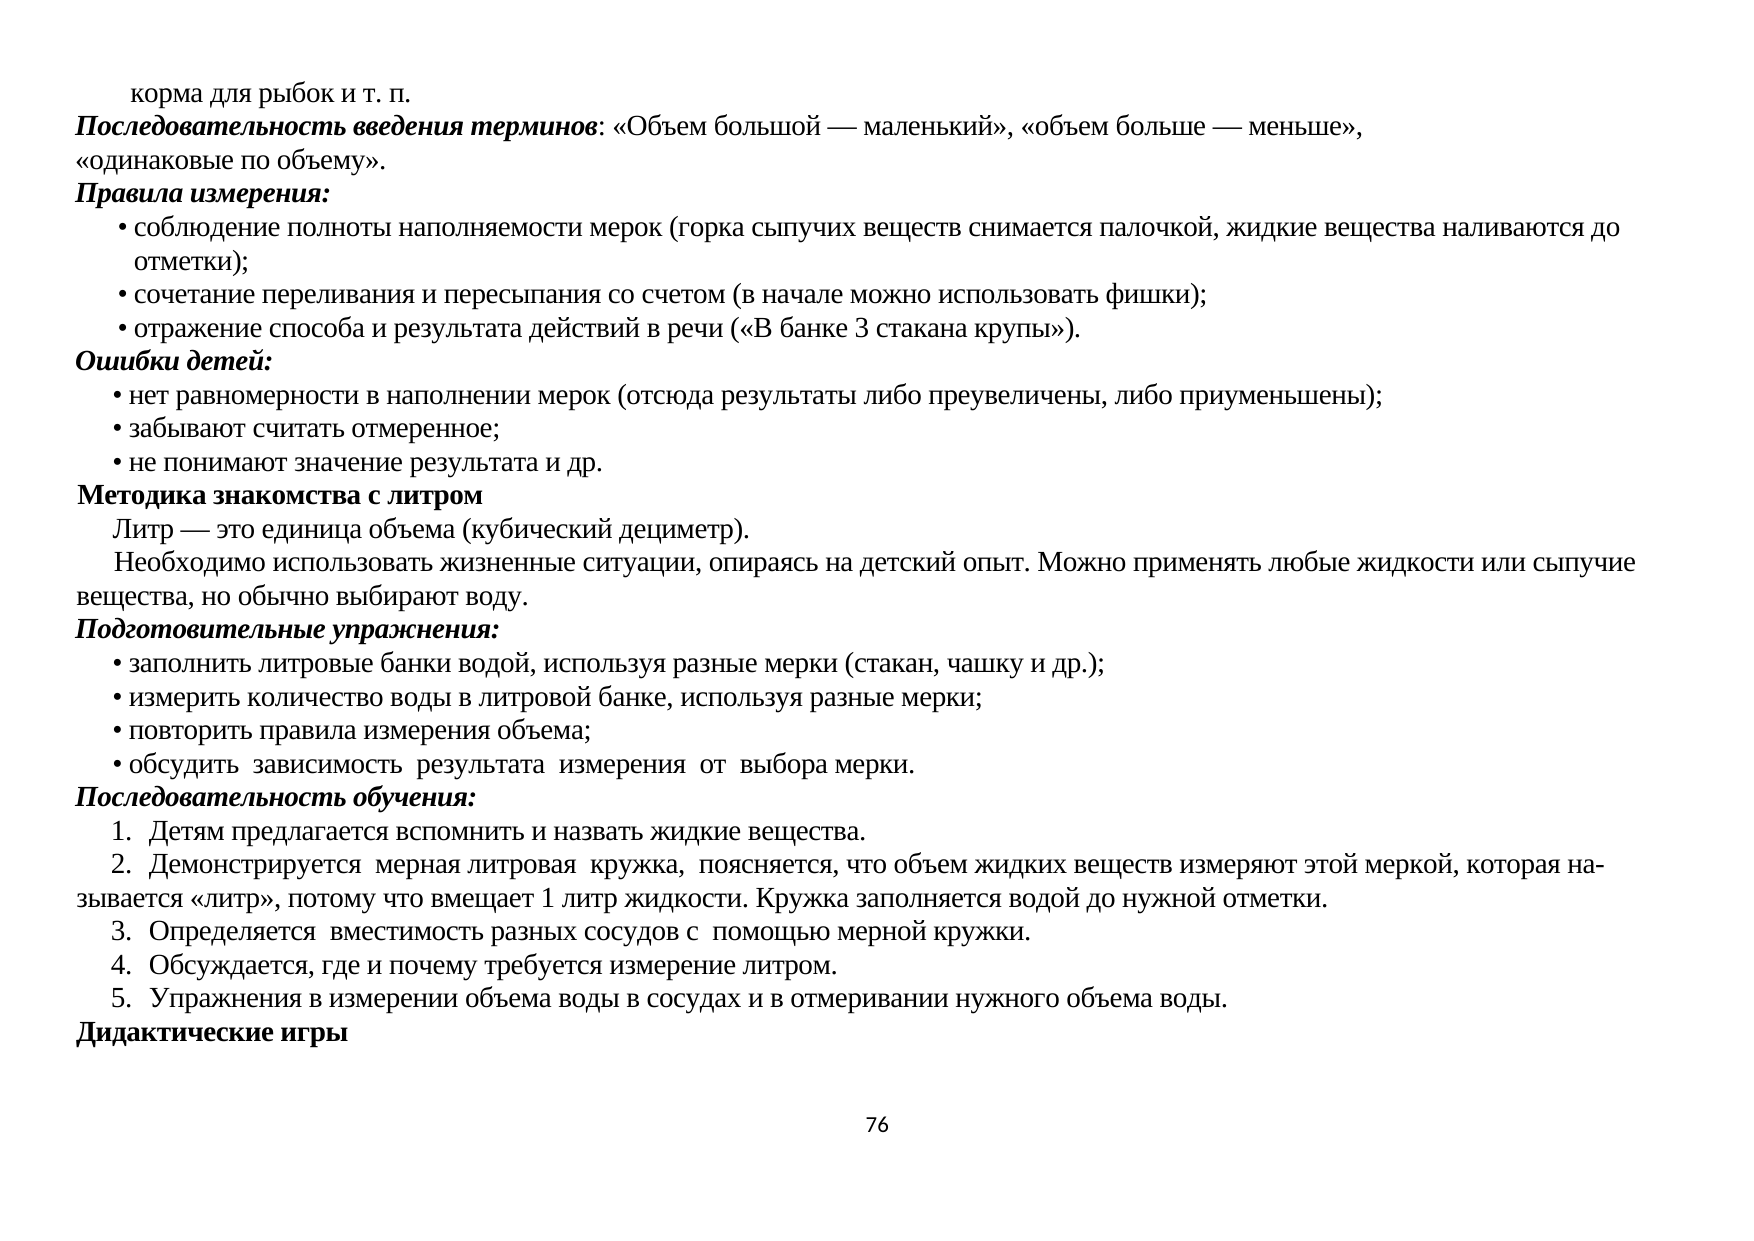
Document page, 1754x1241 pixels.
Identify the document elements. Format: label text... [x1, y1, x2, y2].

text Последовательность обучения: [75, 779, 1679, 813]
text Дидактические игры [76, 1014, 1679, 1048]
text Правила измерения: [75, 176, 1679, 209]
list не понимают значение результата и др. [112, 444, 1679, 477]
text корма для рыбок и т. п. [116, 75, 1499, 108]
list Демонстрируется мерная литровая кружка, поясняется, что объем жидких веществ измеряют этой меркой, которая называется «литр», потому что вмещает жидкости. Кружка заполняется водой до нужной отметки. [76, 846, 1679, 913]
list соблюдение полноты наполняемости мерок (горка сыпучих веществ снимается палочкой, жидкие вещества наливаются до отметки); [117, 209, 1679, 276]
list забывают считать отмеренное; [112, 410, 1679, 444]
text Методика знакомства с литром [77, 477, 1679, 511]
text Последовательность введения терминов: «Объем большой — маленький», «объем больше — меньше», «одинаковые по объему». [75, 108, 1499, 176]
text Подготовительные упражнения: [75, 612, 1679, 645]
list заполнить литровые банки водой, используя разные мерки (стакан, чашку и др.); [112, 645, 1679, 679]
list измерить количество воды в литровой банке, используя разные мерки; [112, 679, 1679, 712]
list обсудить зависимость результата измерения от выбора мерки. [112, 746, 1679, 779]
text Ошибки детей: [75, 343, 1679, 377]
list Определяется вместимость разных сосудов с помощью мерной кружки. [76, 913, 1679, 947]
list сочетание переливания и пересыпания со счетом (в начале можно использовать фишки); [117, 276, 1679, 310]
text Литр — это единица объема (кубический дециметр). [112, 511, 1679, 544]
list Обсуждается, где и почему требуется измерение литром. [111, 947, 1679, 981]
text Необходимо использовать жизненные ситуации, опираясь на детский опыт. Можно применять любые жидкости или сыпучие вещества, но обычно выбирают воду. [76, 544, 1673, 612]
list повторить правила измерения объема; [112, 712, 1679, 746]
list отражение способа и результата действий в речи («В банке 3 стакана крупы»). [117, 310, 1679, 343]
list Детям предлагается вспомнить и назвать жидкие вещества. [111, 813, 1679, 846]
list Упражнения в измерении объема воды в сосудах и в отмеривании нужного объема воды. [76, 981, 1679, 1014]
list нет равномерности в наполнении мерок (отсюда результаты либо преувеличены, либо приуменьшены); [112, 377, 1679, 410]
